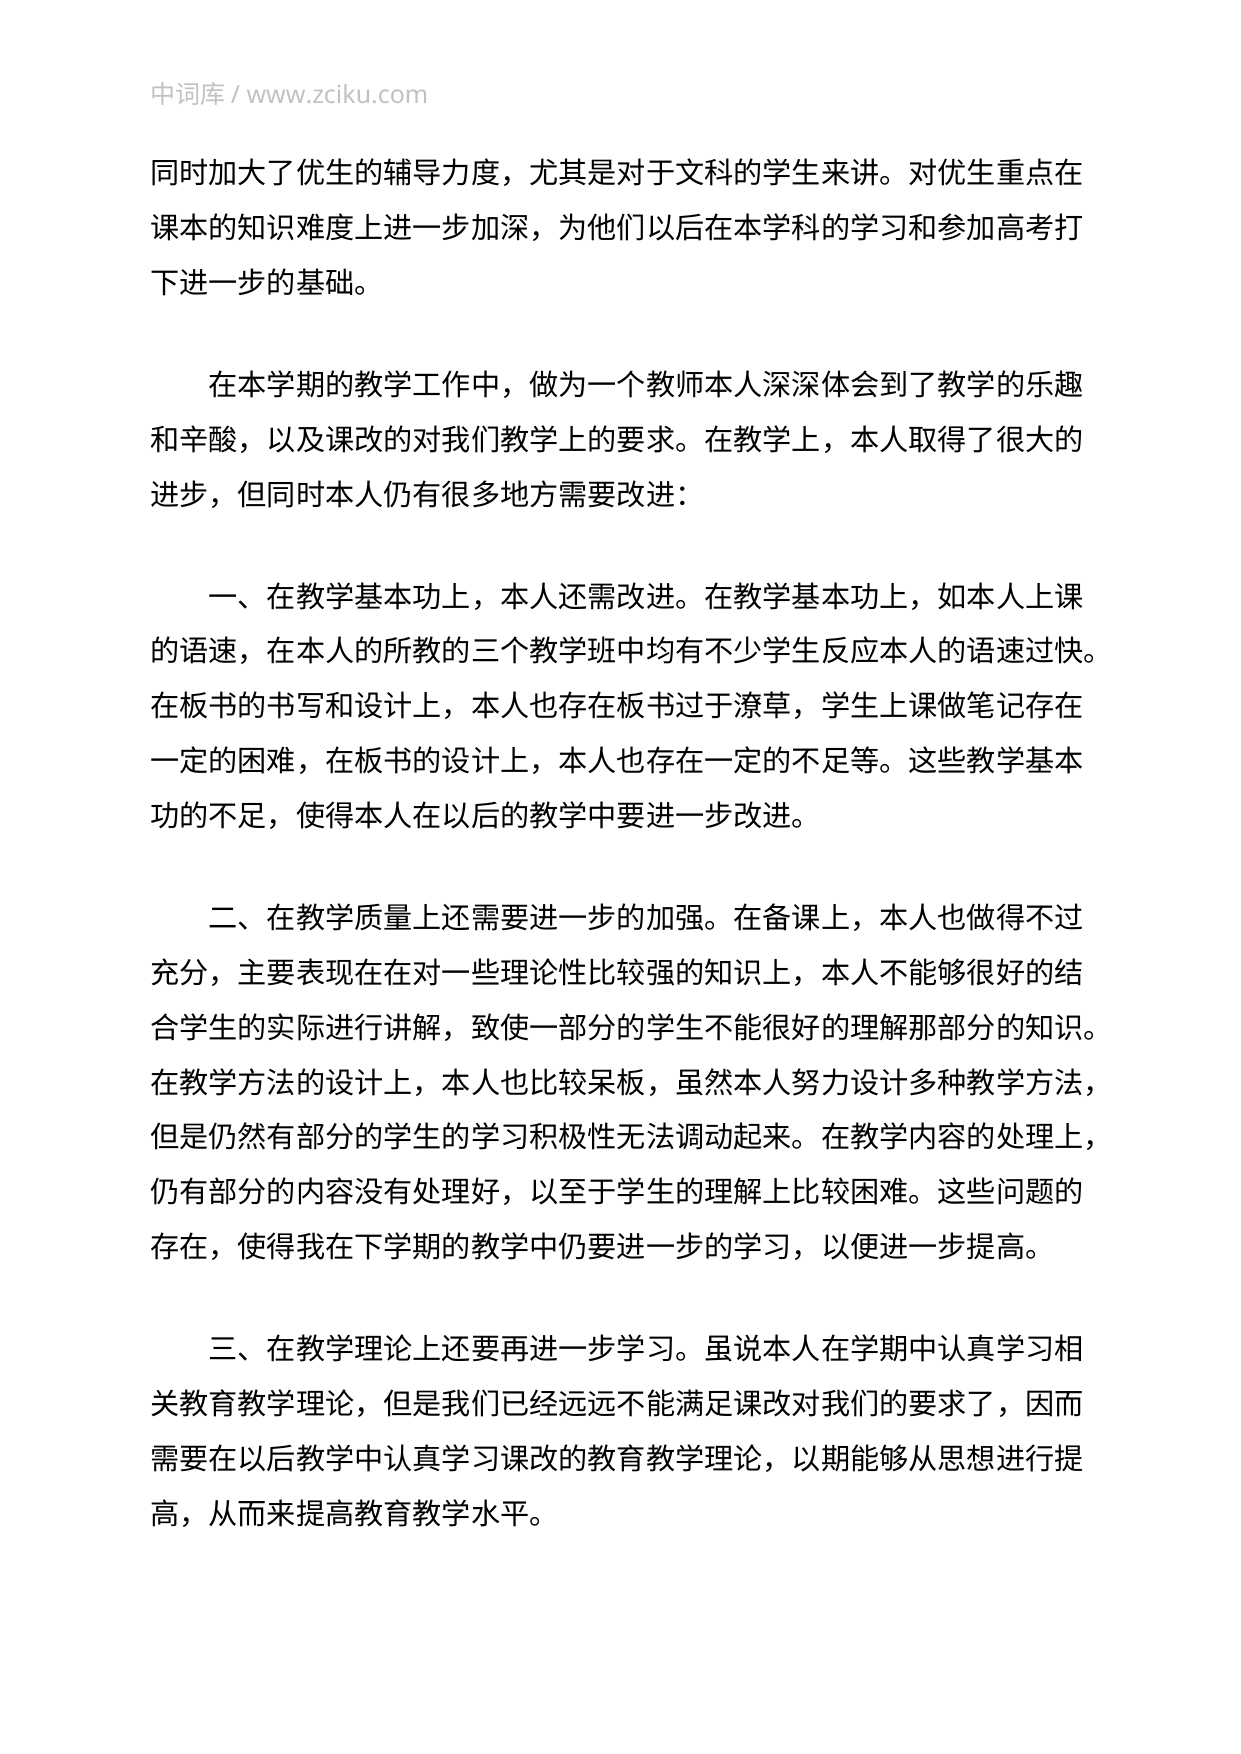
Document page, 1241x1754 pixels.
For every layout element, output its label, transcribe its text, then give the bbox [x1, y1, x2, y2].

text 三、在教学理论上还要再进一步学习。虽说本人在学期中认真学习相关教育教学理论，但是我们已经远远不能满足课改对我们的要求了，因而需要在以后教学中认真学习课改的教育教学理论，以期能够从思想进行提高，从而来提高教育教学水平。 [150, 1326, 1090, 1533]
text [150, 150, 1090, 302]
text 在本学期的教学工作中，做为一个教师本人深深体会到了教学的乐趣和辛酸，以及课改的对我们教学上的要求。在教学上，本人取得了很大的进步，但同时本人仍有很多地方需要改进： [150, 362, 1090, 514]
text 一、在教学基本功上，本人还需改进。在教学基本功上，如本人上课的语速，在本人的所教的三个教学班中均有不少学生反应本人的语速过快。在板书的书写和设计上，本人也存在板书过于潦草，学生上课做笔记存在一定的困难，在板书的设计上，本人也存在一定的不足等。这些教学基本功的不足，使得本人在以后的教学中要进一步改进。 [150, 573, 1090, 835]
text 二、在教学质量上还需要进一步的加强。在备课上，本人也做得不过充分，主要表现在在对一些理论性比较强的知识上，本人不能够很好的结合学生的实际进行讲解，致使一部分的学生不能很好的理解那部分的知识。在教学方法的设计上，本人也比较呆板，虽然本人努力设计多种教学方法，但是仍然有部分的学生的学习积极性无法调动起来。在教学内容的处理上，仍有部分的内容没有处理好，以至于学生的理解上比较困难。这些问题的存在，使得我在下学期的教学中仍要进一步的学习，以便进一步提高。 [150, 894, 1090, 1266]
